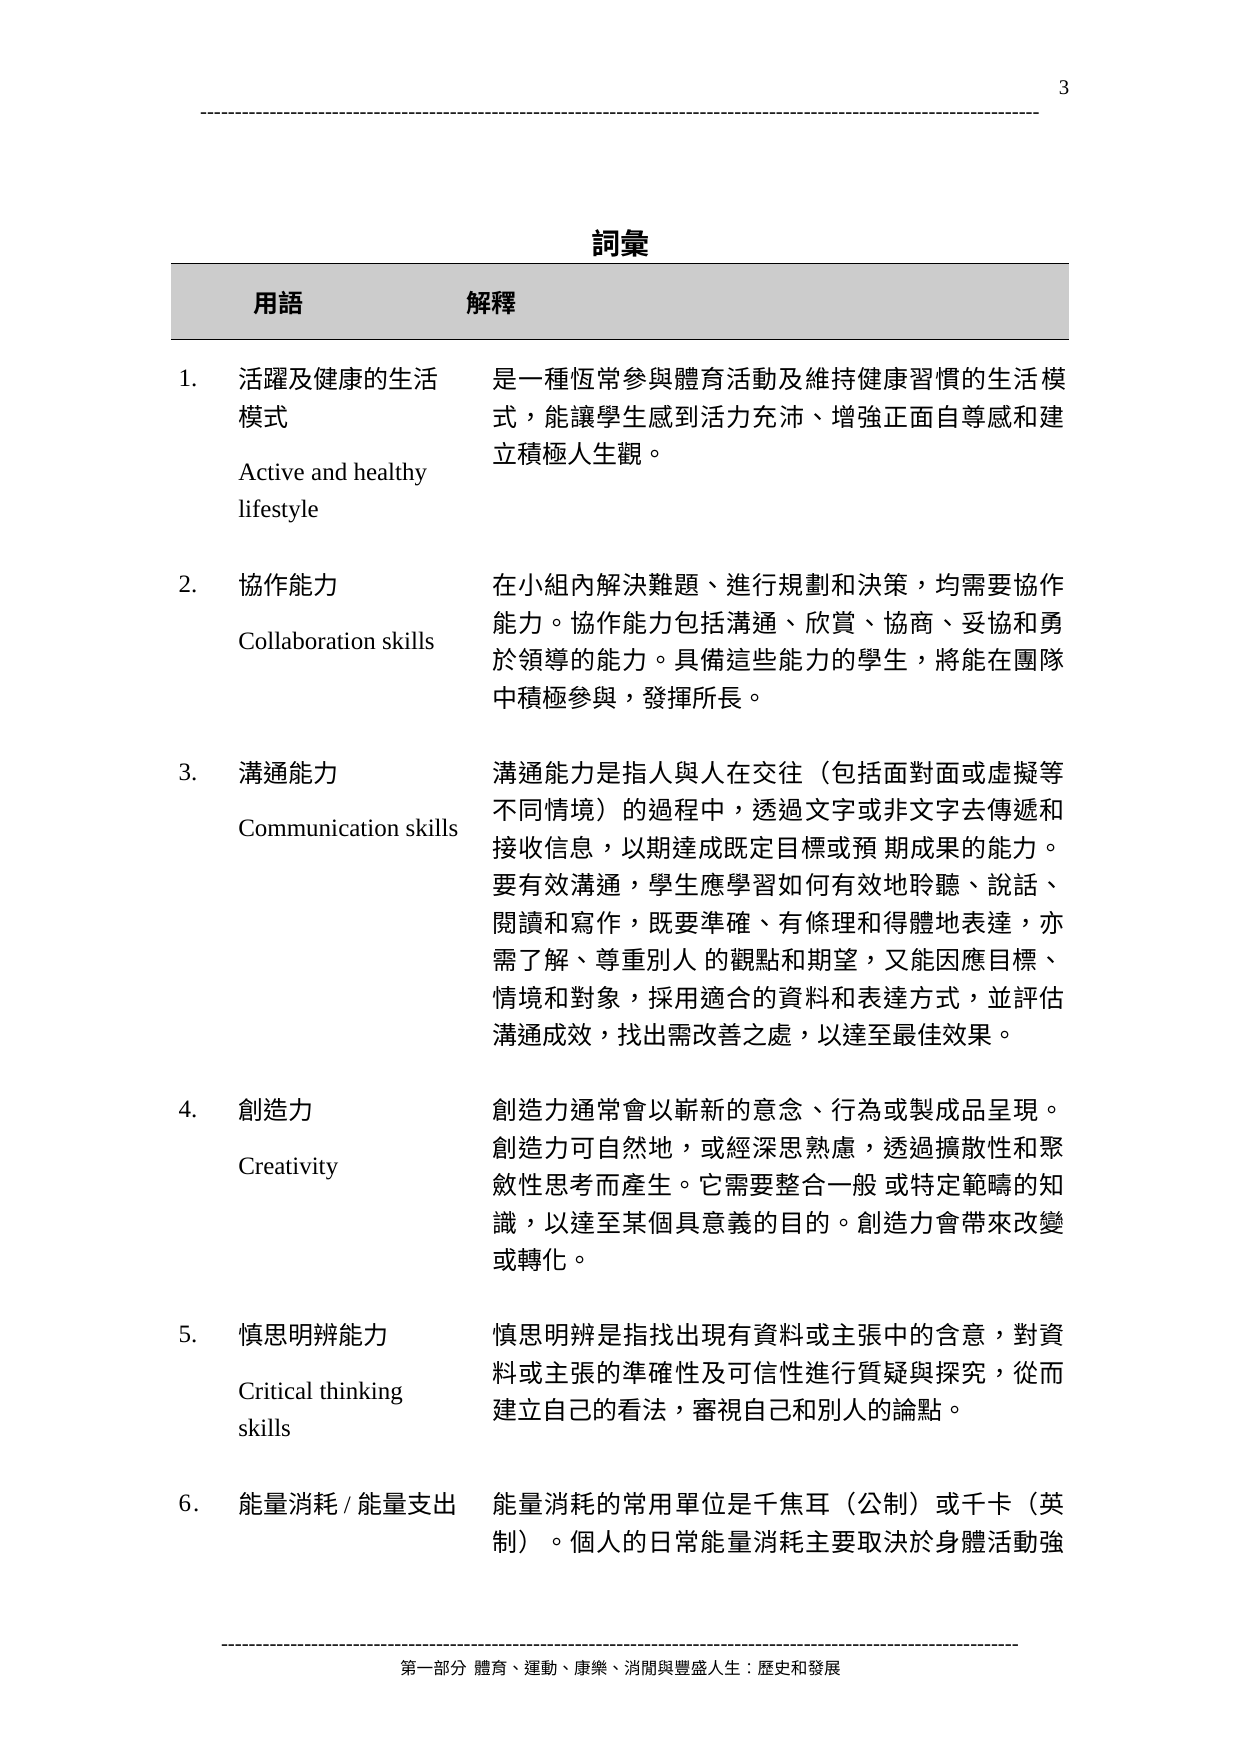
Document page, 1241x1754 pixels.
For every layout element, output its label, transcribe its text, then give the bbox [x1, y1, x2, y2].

table_cell [171, 264, 235, 339]
table_cell 慎思明辨能力 Critical thinking skills [235, 1296, 463, 1465]
table_cell [171, 1071, 235, 1296]
table_cell [171, 734, 235, 1071]
table_cell 解釋 [463, 264, 1069, 339]
table_cell 創造力通常會以嶄新的意念、行為或製成品呈現。創造力可自然地，或經深思熟慮，透過擴散性和聚斂性思考而產生。它需要整合一般 或特定範疇的知識，以達至某個具意義的目的。創造力會帶來改變或轉化。 [463, 1071, 1069, 1296]
table_cell 用語 [235, 264, 463, 339]
table_cell [171, 546, 235, 734]
table_cell 溝通能力是指人與人在交往（包括面對面或虛擬等不同情境）的過程中，透過文字或非文字去傳遞和接收信息，以期達成既定目標或預 期成果的能力。要有效溝通，學生應學習如何有效地聆聽、說話、閱讀和寫作，既要準確、有條理和得體地表達，亦需了解、尊重別人 的觀點和期望，又能因應目標、情境和對象，採用適合的資料和表達方式，並評估溝通成效，找出需改善之處，以達至最佳效果。 [463, 734, 1069, 1071]
table_cell 創造力 Creativity [235, 1071, 463, 1296]
table_cell 活躍及健康的生活模式 Active and healthy lifestyle [235, 340, 463, 546]
table_cell [171, 1465, 235, 1559]
table_cell [171, 340, 235, 546]
table_cell 慎思明辨是指找出現有資料或主張中的含意，對資料或主張的準確性及可信性進行質疑與探究，從而建立自己的看法，審視自己和別人的論點。 [463, 1296, 1069, 1465]
table_cell 能量消耗 / 能量支出 Energy expenditure [235, 1465, 463, 1559]
table_cell [171, 1296, 235, 1465]
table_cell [463, 1465, 1069, 1559]
table_cell 在小組內解決難題、進行規劃和決策，均需要協作能力。協作能力包括溝通、欣賞、協商、妥協和勇於領導的能力。具備這些能力的學生，將能在團隊中積極參與，發揮所長。 [463, 546, 1069, 734]
table_header 詞彙 [171, 202, 1069, 263]
table_cell 溝通能力 Communication skills [235, 734, 463, 1071]
table_cell 是一種恆常參與體育活動及維持健康習慣的生活模式，能讓學生感到活力充沛、增強正面自尊感和建立積極人生觀。 [463, 340, 1069, 546]
table_cell 協作能力 Collaboration skills [235, 546, 463, 734]
